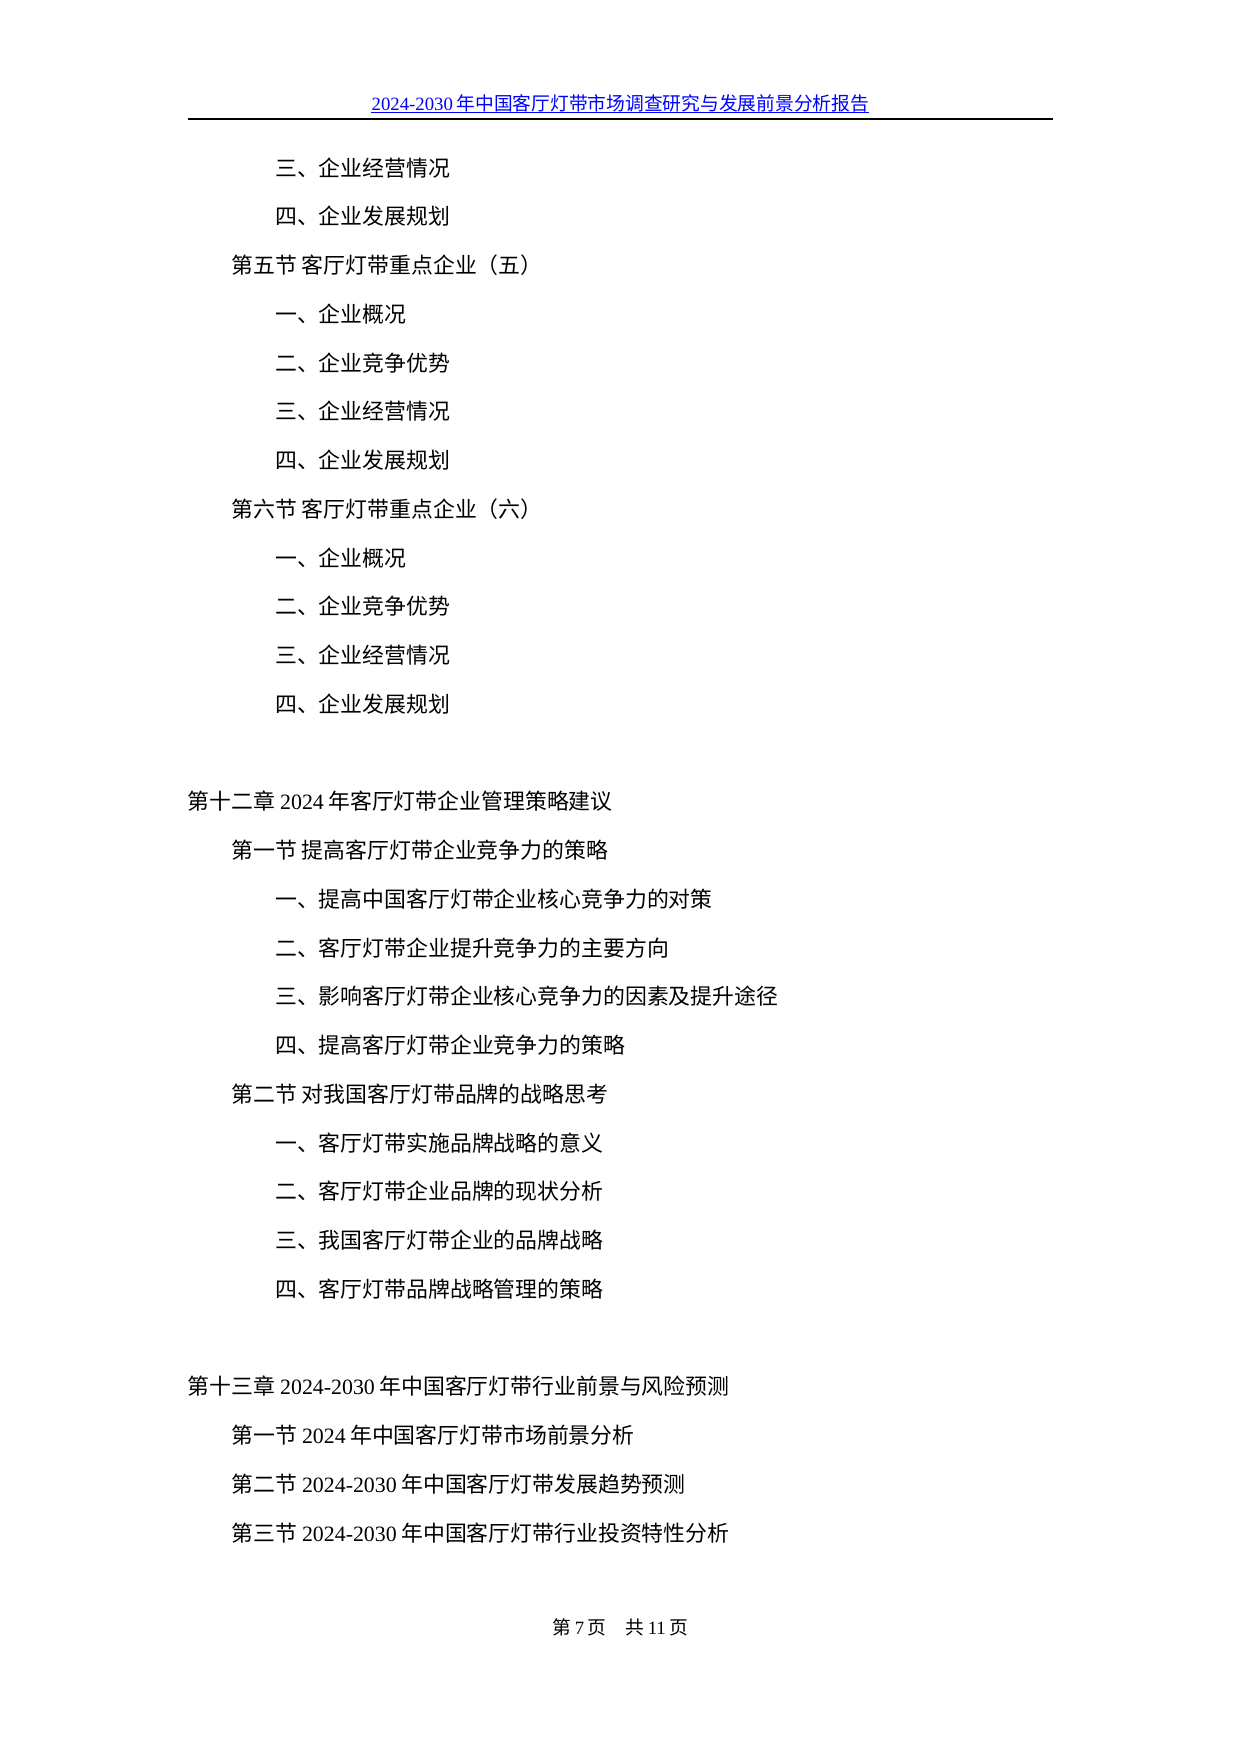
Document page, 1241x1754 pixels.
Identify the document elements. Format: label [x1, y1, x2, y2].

text [187, 150, 1053, 1548]
